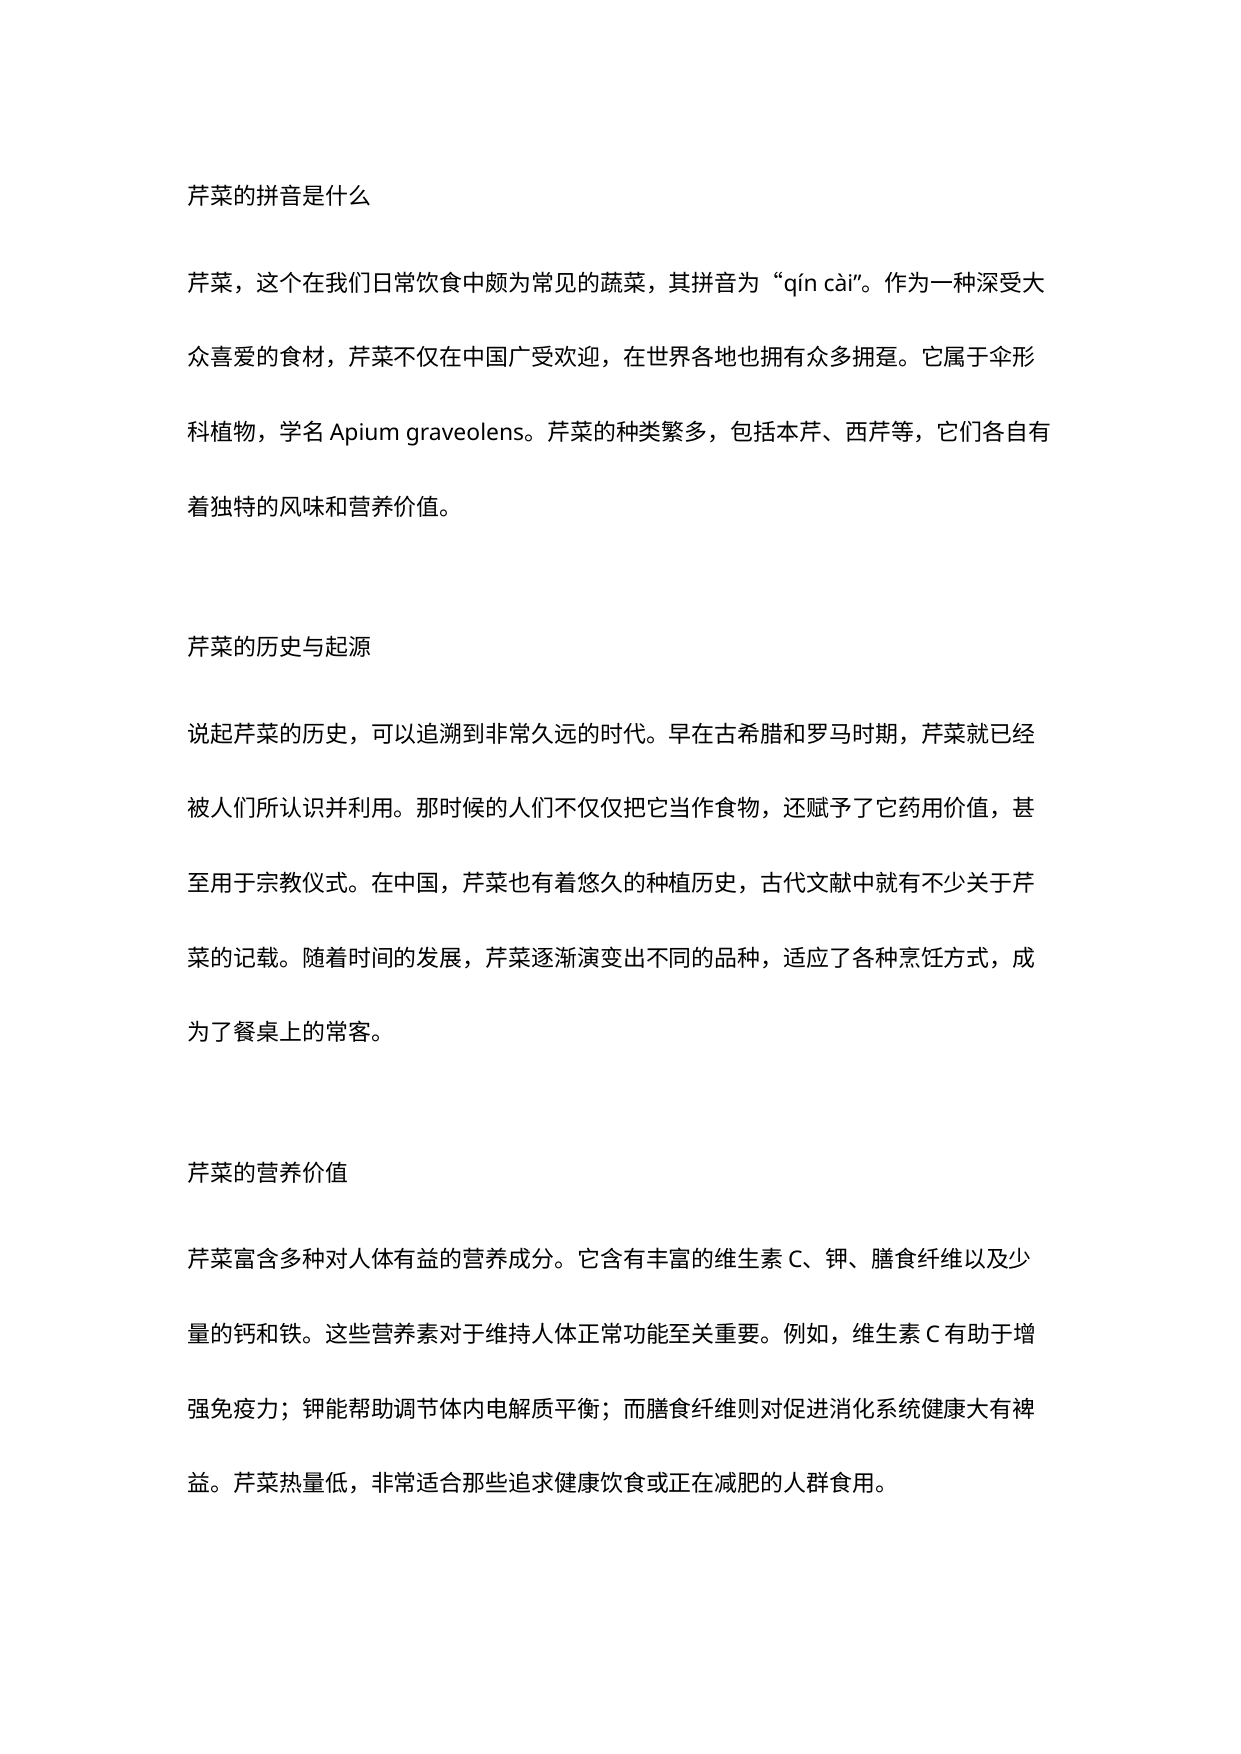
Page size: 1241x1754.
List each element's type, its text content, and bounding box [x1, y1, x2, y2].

text 芹菜富含多种对人体有益的营养成分。它含有丰富的维生素C、钾、膳食纤维以及少量的钙和铁。这些营养素对于维持人体正常功能至关重要。例如，维生素C有助于增强免疫力；钾能帮助调节体内电解质平衡；而膳食纤维则对促进消化系统健康大有裨益。芹菜热量低，非常适合那些追求健康饮食或正在减肥的人群食用。 [187, 1225, 1053, 1514]
text 芹菜，这个在我们日常饮食中颇为常见的蔬菜，其拼音为“qín cài”。作为一种深受大众喜爱的食材，芹菜不仅在中国广受欢迎，在世界各地也拥有众多拥趸。它属于伞形科植物，学名Apium graveolens。芹菜的种类繁多，包括本芹、西芹等，它们各自有着独特的风味和营养价值。 [187, 248, 1053, 538]
text 芹菜的营养价值 [187, 1139, 1053, 1204]
text 说起芹菜的历史，可以追溯到非常久远的时代。早在古希腊和罗马时期，芹菜就已经被人们所认识并利用。那时候的人们不仅仅把它当作食物，还赋予了它药用价值，甚至用于宗教仪式。在中国，芹菜也有着悠久的种植历史，古代文献中就有不少关于芹菜的记载。随着时间的发展，芹菜逐渐演变出不同的品种，适应了各种烹饪方式，成为了餐桌上的常客。 [187, 699, 1053, 1063]
text 芹菜的历史与起源 [187, 613, 1053, 678]
text 芹菜的拼音是什么 [187, 162, 1053, 227]
